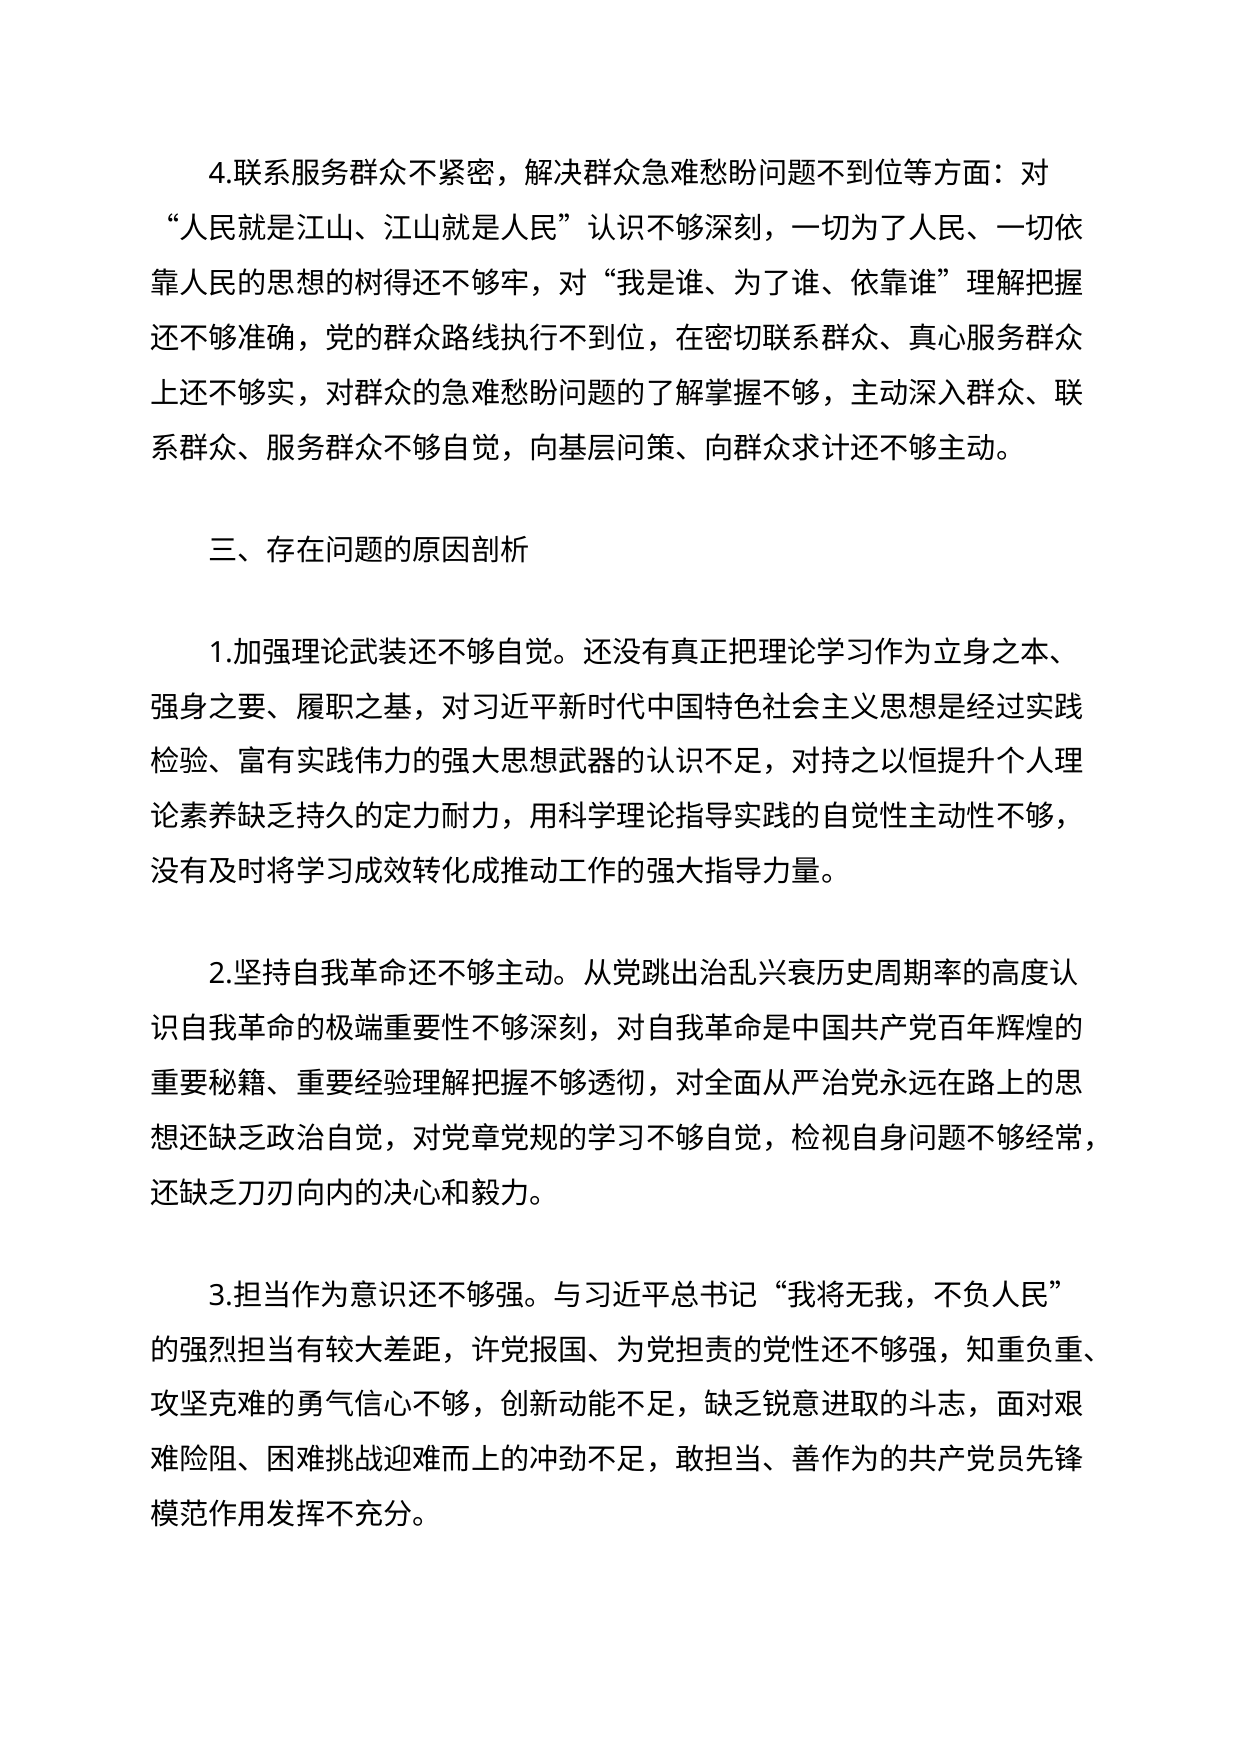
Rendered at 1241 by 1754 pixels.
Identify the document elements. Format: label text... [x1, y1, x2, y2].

text 1.加强理论武装还不够自觉。还没有真正把理论学习作为立身之本、强身之要、履职之基，对习近平新时代中国特色社会主义思想是经过实践检验、富有实践伟力的强大思想武器的认识不足，对持之以恒提升个人理论素养缺乏持久的定力耐力，用科学理论指导实践的自觉性主动性不够，没有及时将学习成效转化成推动工作的强大指导力量。 [150, 628, 1090, 890]
text 三、存在问题的原因剖析 [150, 526, 1090, 569]
text 3.担当作为意识还不够强。与习近平总书记“我将无我，不负人民”的强烈担当有较大差距，许党报国、为党担责的党性还不够强，知重负重、攻坚克难的勇气信心不够，创新动能不足，缺乏锐意进取的斗志，面对艰难险阻、困难挑战迎难而上的冲劲不足，敢担当、善作为的共产党员先锋模范作用发挥不充分。 [150, 1271, 1090, 1533]
text 2.坚持自我革命还不够主动。从党跳出治乱兴衰历史周期率的高度认识自我革命的极端重要性不够深刻，对自我革命是中国共产党百年辉煌的重要秘籍、重要经验理解把握不够透彻，对全面从严治党永远在路上的思想还缺乏政治自觉，对党章党规的学习不够自觉，检视自身问题不够经常，还缺乏刀刃向内的决心和毅力。 [150, 949, 1090, 1212]
text 4.联系服务群众不紧密，解决群众急难愁盼问题不到位等方面：对“人民就是江山、江山就是人民”认识不够深刻，一切为了人民、一切依靠人民的思想的树得还不够牢，对“我是谁、为了谁、依靠谁”理解把握还不够准确，党的群众路线执行不到位，在密切联系群众、真心服务群众上还不够实，对群众的急难愁盼问题的了解掌握不够，主动深入群众、联系群众、服务群众不够自觉，向基层问策、向群众求计还不够主动。 [150, 150, 1090, 467]
